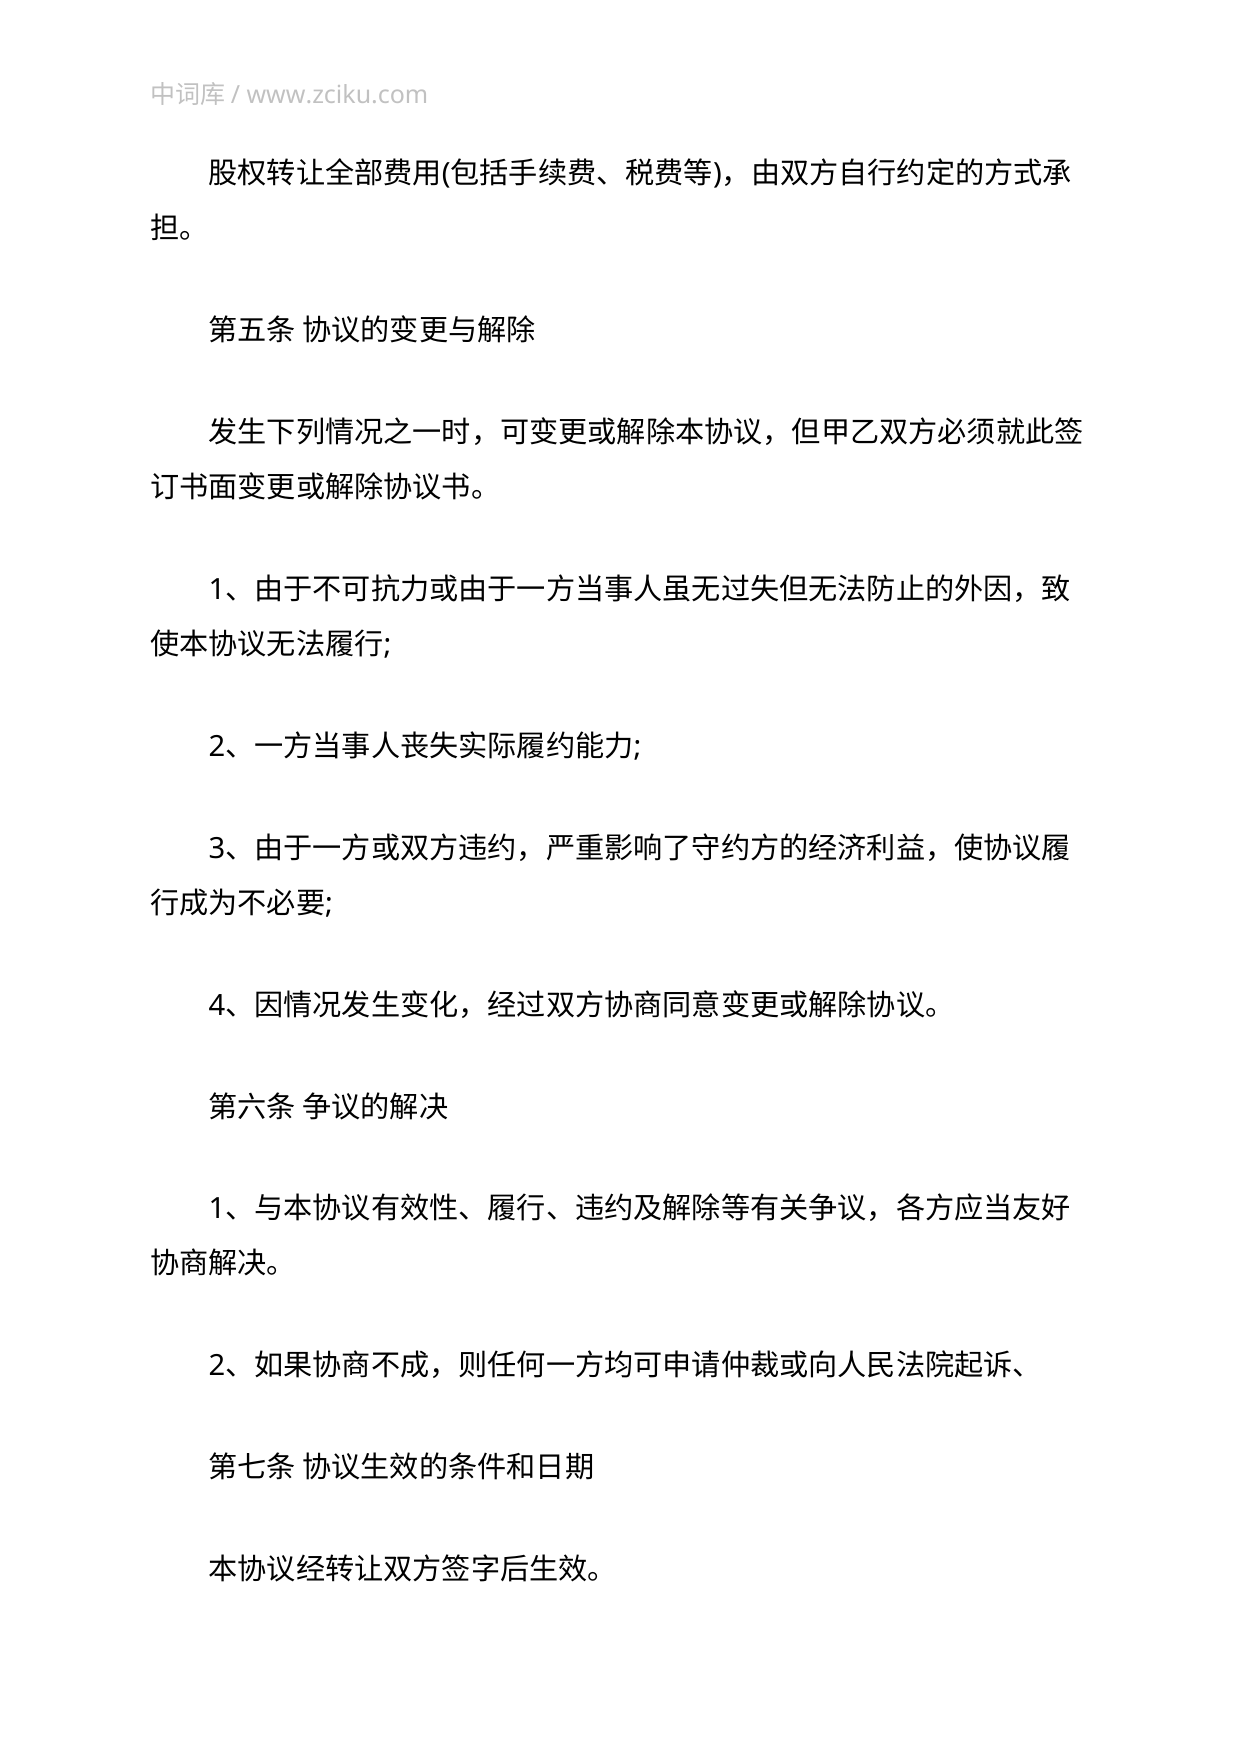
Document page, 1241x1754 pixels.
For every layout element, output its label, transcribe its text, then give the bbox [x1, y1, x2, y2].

text 1、由于不可抗力或由于一方当事人虽无过失但无法防止的外因，致使本协议无法履行; [150, 565, 1090, 663]
text 第五条 协议的变更与解除 [150, 307, 1090, 349]
text 2、一方当事人丧失实际履约能力; [150, 722, 1090, 764]
text 1、与本协议有效性、履行、违约及解除等有关争议，各方应当友好协商解决。 [150, 1185, 1090, 1282]
text 3、由于一方或双方违约，严重影响了守约方的经济利益，使协议履行成为不必要; [150, 824, 1090, 922]
text 第七条 协议生效的条件和日期 [150, 1444, 1090, 1486]
text 本协议经转让双方签字后生效。 [150, 1545, 1090, 1588]
text 2、如果协商不成，则任何一方均可申请仲裁或向人民法院起诉、 [150, 1342, 1090, 1384]
text 第六条 争议的解决 [150, 1083, 1090, 1125]
text 股权转让全部费用(包括手续费、税费等)，由双方自行约定的方式承担。 [150, 150, 1090, 247]
text 发生下列情况之一时，可变更或解除本协议，但甲乙双方必须就此签订书面变更或解除协议书。 [150, 408, 1090, 506]
text 4、因情况发生变化，经过双方协商同意变更或解除协议。 [150, 981, 1090, 1023]
